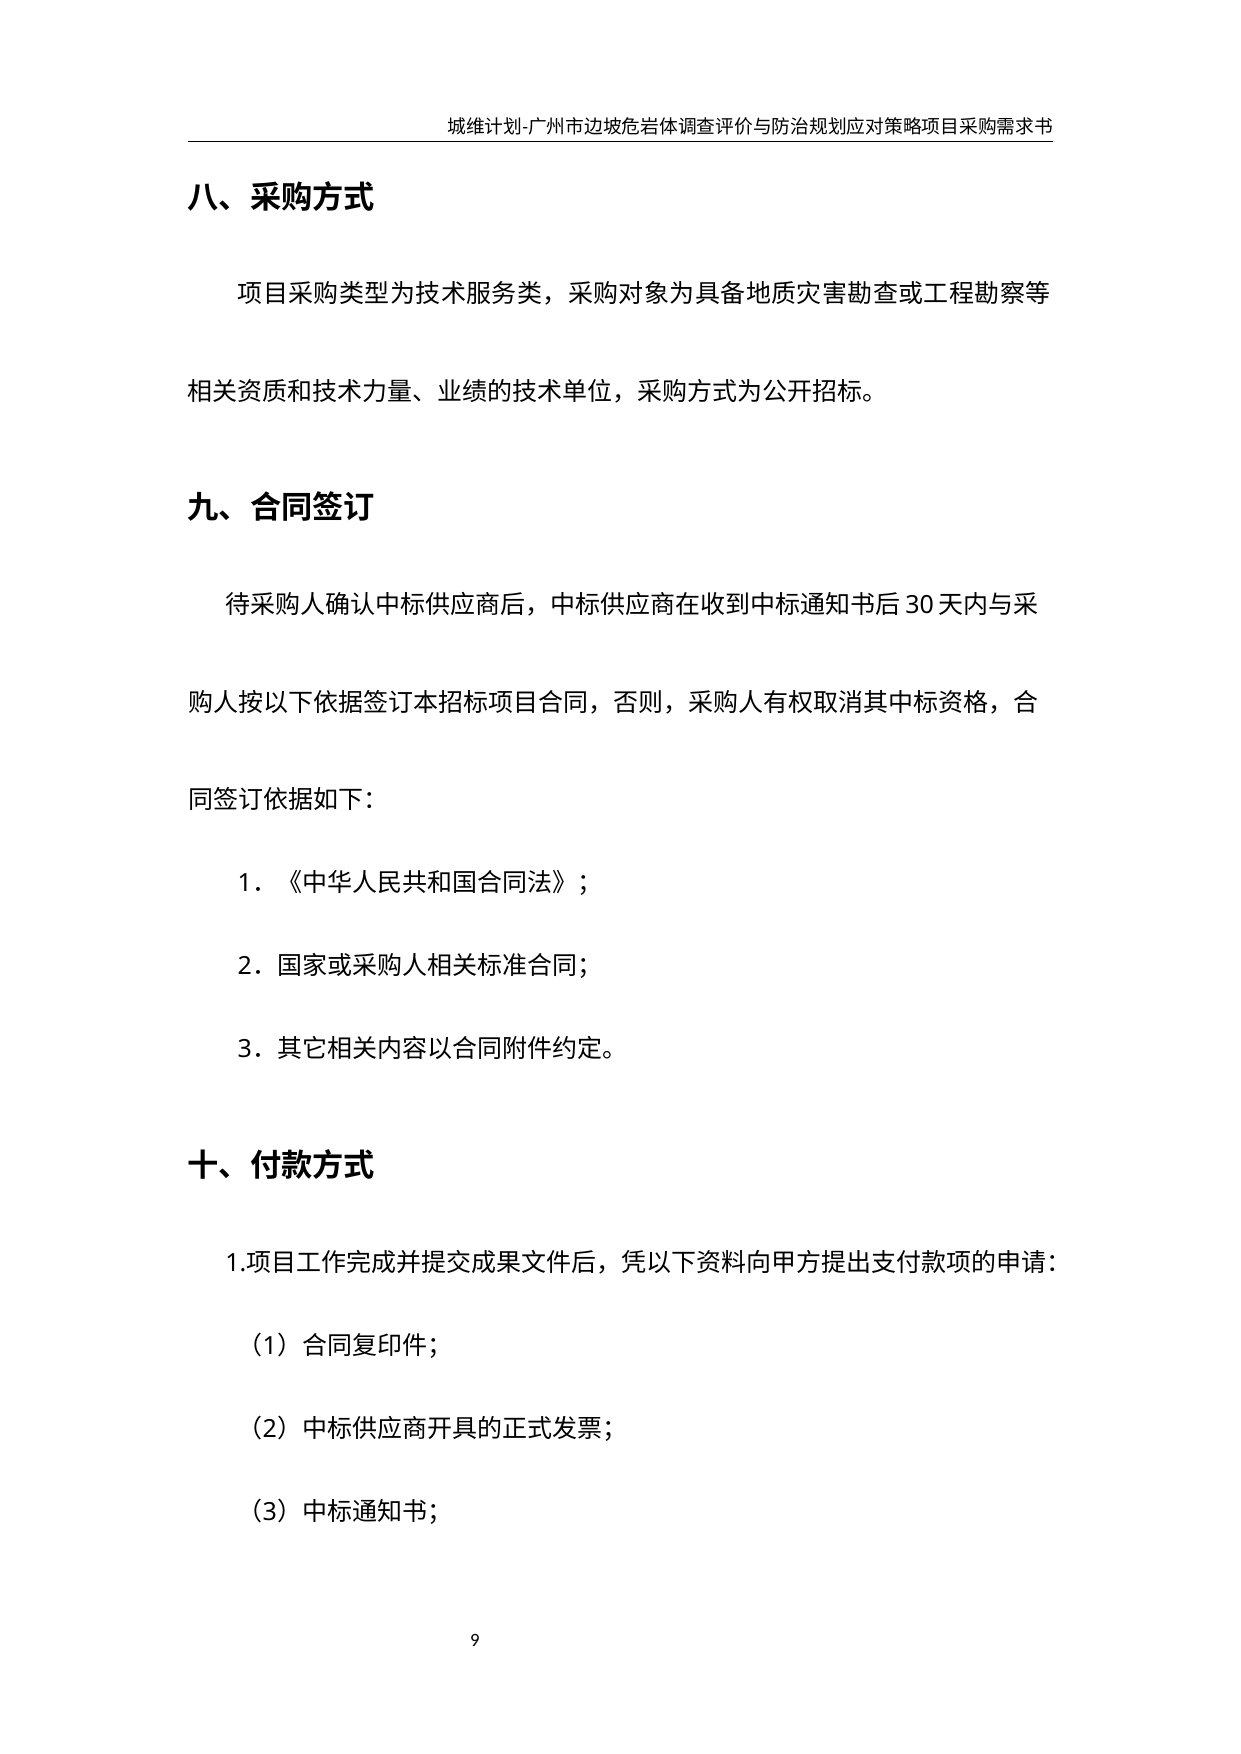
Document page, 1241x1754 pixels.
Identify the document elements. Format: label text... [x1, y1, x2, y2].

text 2．国家或采购人相关标准合同； [187, 931, 1053, 996]
text 1．《中华人民共和国合同法》； [187, 848, 1053, 913]
list 采购方式 [187, 162, 1053, 227]
text 待采购人确认中标供应商后，中标供应商在收到中标通知书后30天内与采购人按以下依据签订本招标项目合同，否则，采购人有权取消其中标资格，合同签订依据如下： [188, 570, 1053, 830]
text （1）合同复印件； [187, 1311, 1053, 1376]
text 1.项目工作完成并提交成果文件后，凭以下资料向甲方提出支付款项的申请： [188, 1228, 1053, 1293]
list 合同签订 [187, 473, 1053, 538]
list 付款方式 [187, 1130, 1053, 1195]
text （3）中标通知书； [187, 1477, 1053, 1542]
text 项目采购类型为技术服务类，采购对象为具备地质灾害勘查或工程勘察等相关资质和技术力量、业绩的技术单位，采购方式为公开招标。 [187, 259, 1053, 422]
text （2）中标供应商开具的正式发票； [187, 1394, 1053, 1459]
text 3．其它相关内容以合同附件约定。 [187, 1014, 1053, 1079]
